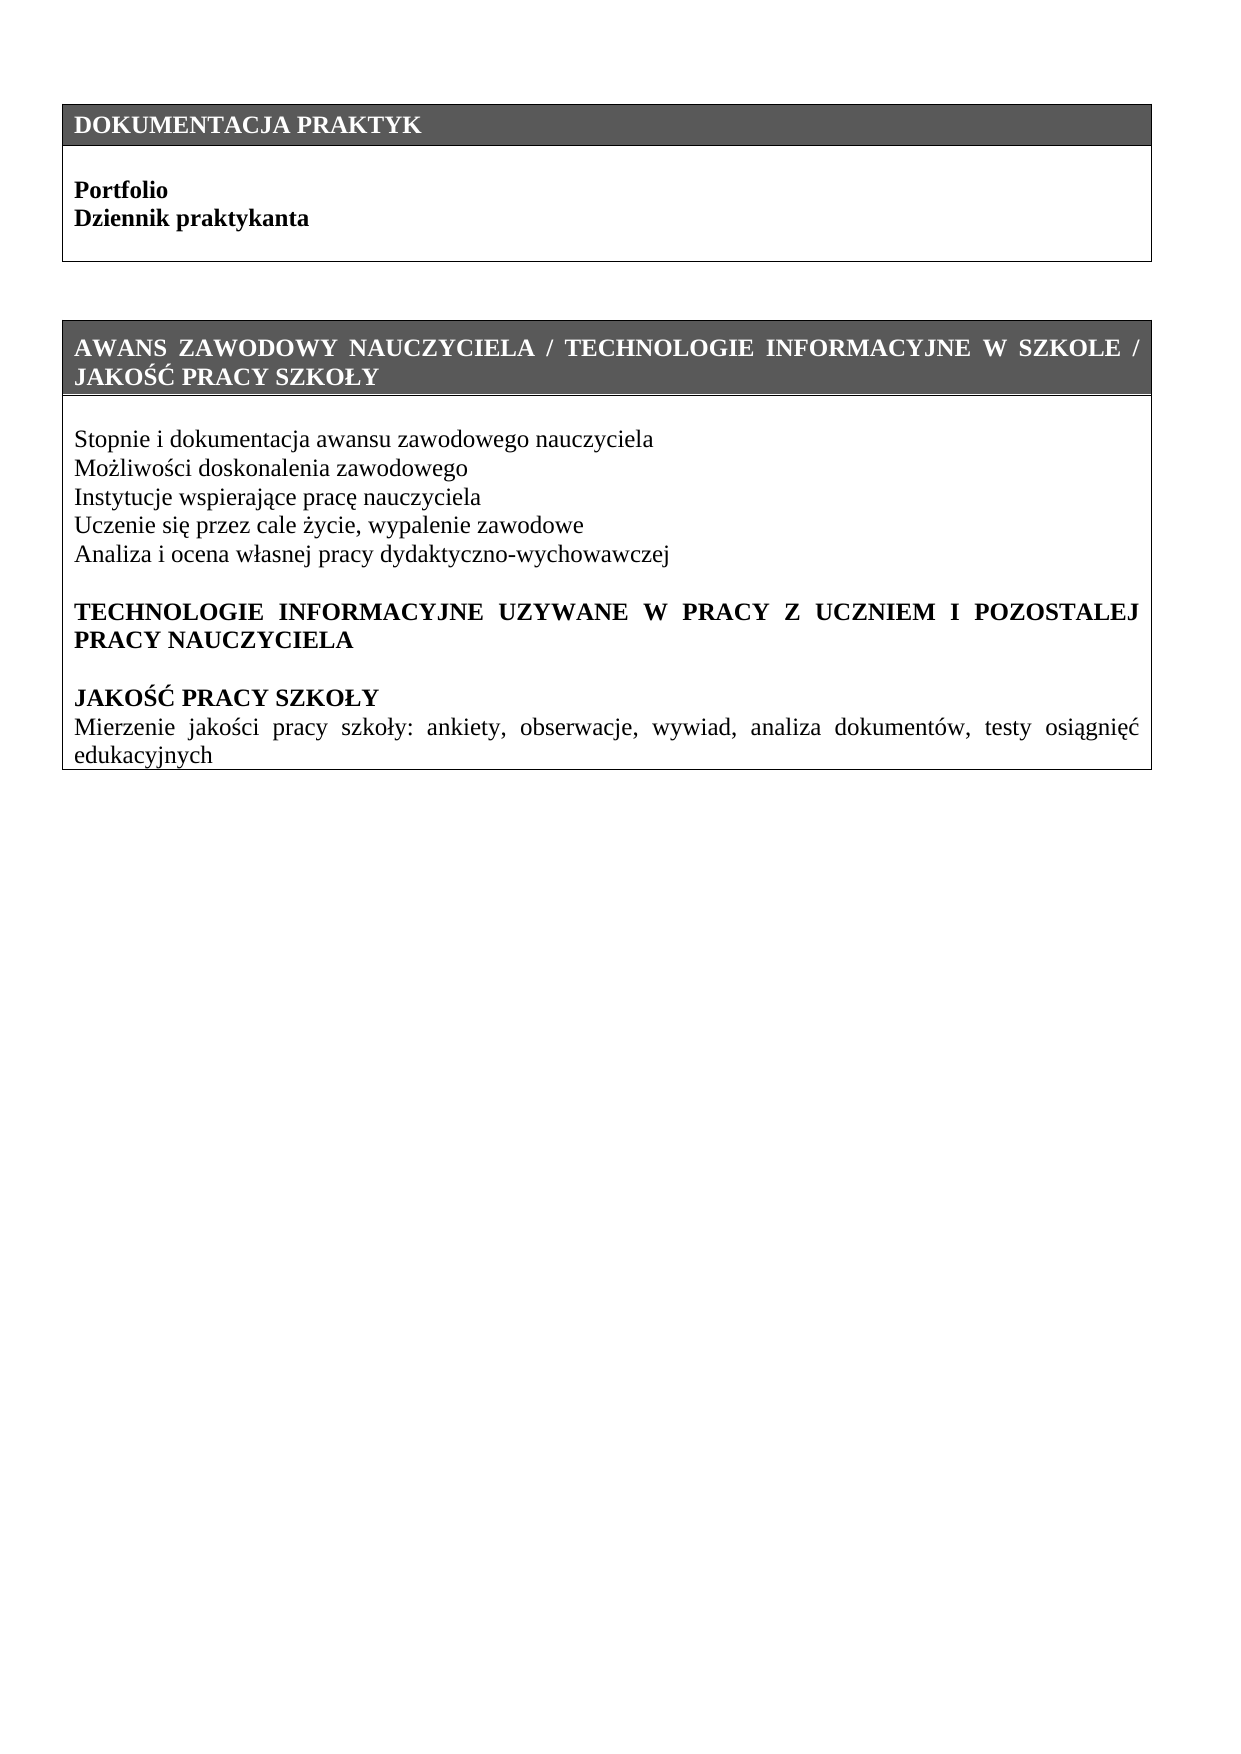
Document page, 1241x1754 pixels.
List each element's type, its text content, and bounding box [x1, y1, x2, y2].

table_header DOKUMENTACJA PRAKTYK [63, 105, 1151, 145]
table_header AWANS ZAWODOWY NAUCZYCIELA / TECHNOLOGIE INFORMACYJNE W SZKOLE / JAKOŚĆ PRACY SZKOŁY [63, 321, 1151, 394]
table_cell Stopnie i dokumentacja awansu zawodowego nauczyciela Możliwości doskonalenia zawodowego Instytucje wspierające pracę nauczyciela Uczenie się przez cale życie, wypalenie zawodowe Analiza i ocena własnej pracy dydaktyczno-wychowawczej TECHNOLOGIE INFORMACYJNE UZYWANE W PRACY Z UCZNIEM I POZOSTALEJ PRACY NAUCZYCIELA JAKOŚĆ PRACY SZKOŁY Mierzenie jakości pracy szkoły: ankiety, obserwacje, wywiad, analiza dokumentów, testy osiągnięć edukacyjnych [63, 396, 1151, 769]
table_cell Portfolio Dziennik praktykanta [63, 146, 1151, 261]
